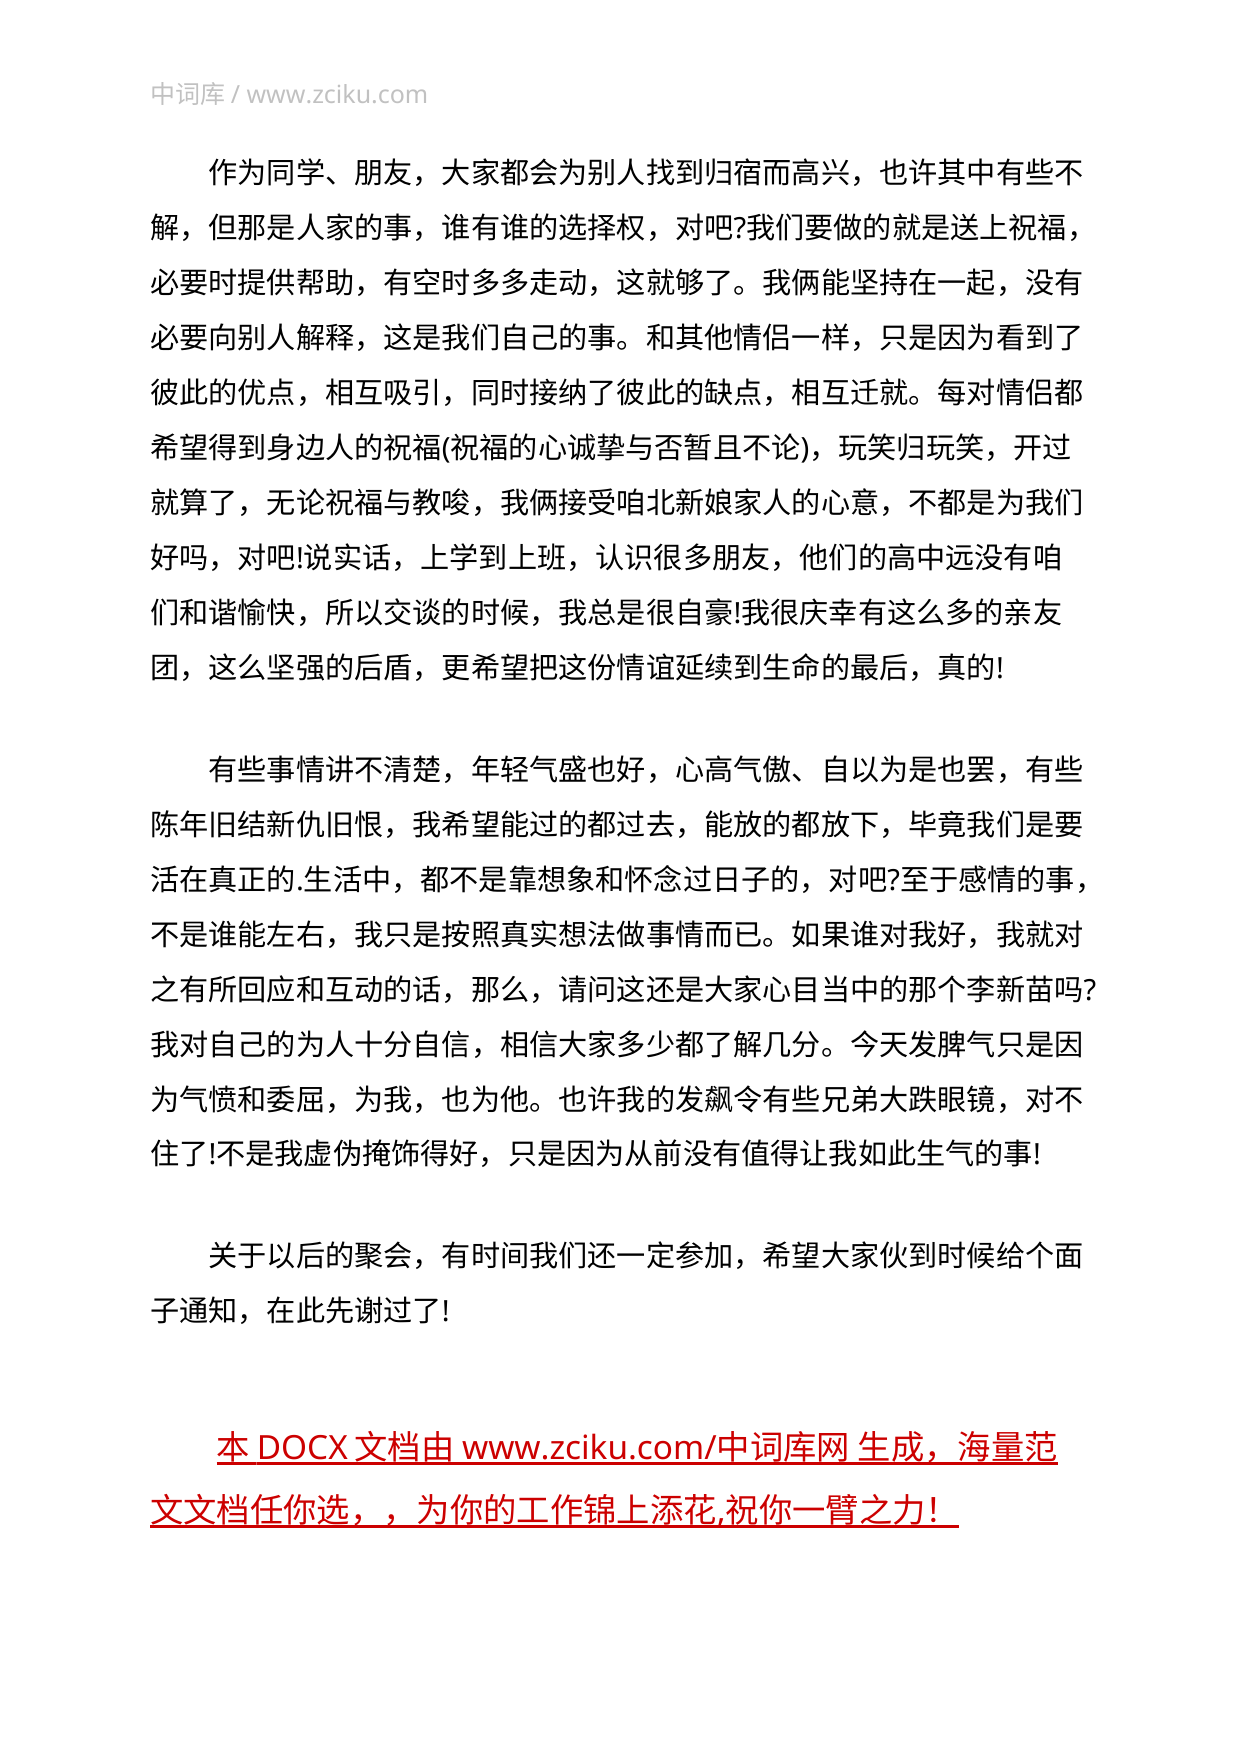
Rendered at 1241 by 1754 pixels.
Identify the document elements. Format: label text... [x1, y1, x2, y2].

text 作为同学、朋友，大家都会为别人找到归宿而高兴，也许其中有些不解，但那是人家的事，谁有谁的选择权，对吧?我们要做的就是送上祝福，必要时提供帮助，有空时多多走动，这就够了。我俩能坚持在一起，没有必要向别人解释，这是我们自己的事。和其他情侣一样，只是因为看到了彼此的优点，相互吸引，同时接纳了彼此的缺点，相互迁就。每对情侣都希望得到身边人的祝福(祝福的心诚挚与否暂且不论)，玩笑归玩笑，开过就算了，无论祝福与教唆，我俩接受咱北新娘家人的心意，不都是为我们好吗，对吧!说实话，上学到上班，认识很多朋友，他们的高中远没有咱们和谐愉快，所以交谈的时候，我总是很自豪!我很庆幸有这么多的亲友团，这么坚强的后盾，更希望把这份情谊延续到生命的最后，真的! [150, 150, 1090, 687]
text 有些事情讲不清楚，年轻气盛也好，心高气傲、自以为是也罢，有些陈年旧结新仇旧恨，我希望能过的都过去，能放的都放下，毕竟我们是要活在真正的.生活中，都不是靠想象和怀念过日子的，对吧?至于感情的事，不是谁能左右，我只是按照真实想法做事情而已。如果谁对我好，我就对之有所回应和互动的话，那么，请问这还是大家心目当中的那个李新苗吗?我对自己的为人十分自信，相信大家多少都了解几分。今天发脾气只是因为气愤和委屈，为我，也为他。也许我的发飙令有些兄弟大跌眼镜，对不住了!不是我虚伪掩饰得好，只是因为从前没有值得让我如此生气的事! [150, 746, 1090, 1173]
text 关于以后的聚会，有时间我们还一定参加，希望大家伙到时候给个面子通知，在此先谢过了! [150, 1233, 1090, 1330]
text 本DOCX文档由 www.zciku.com/中词库网 生成，海量范文文档任你选，，为你的工作锦上添花,祝你一臂之力！ [150, 1421, 1090, 1532]
